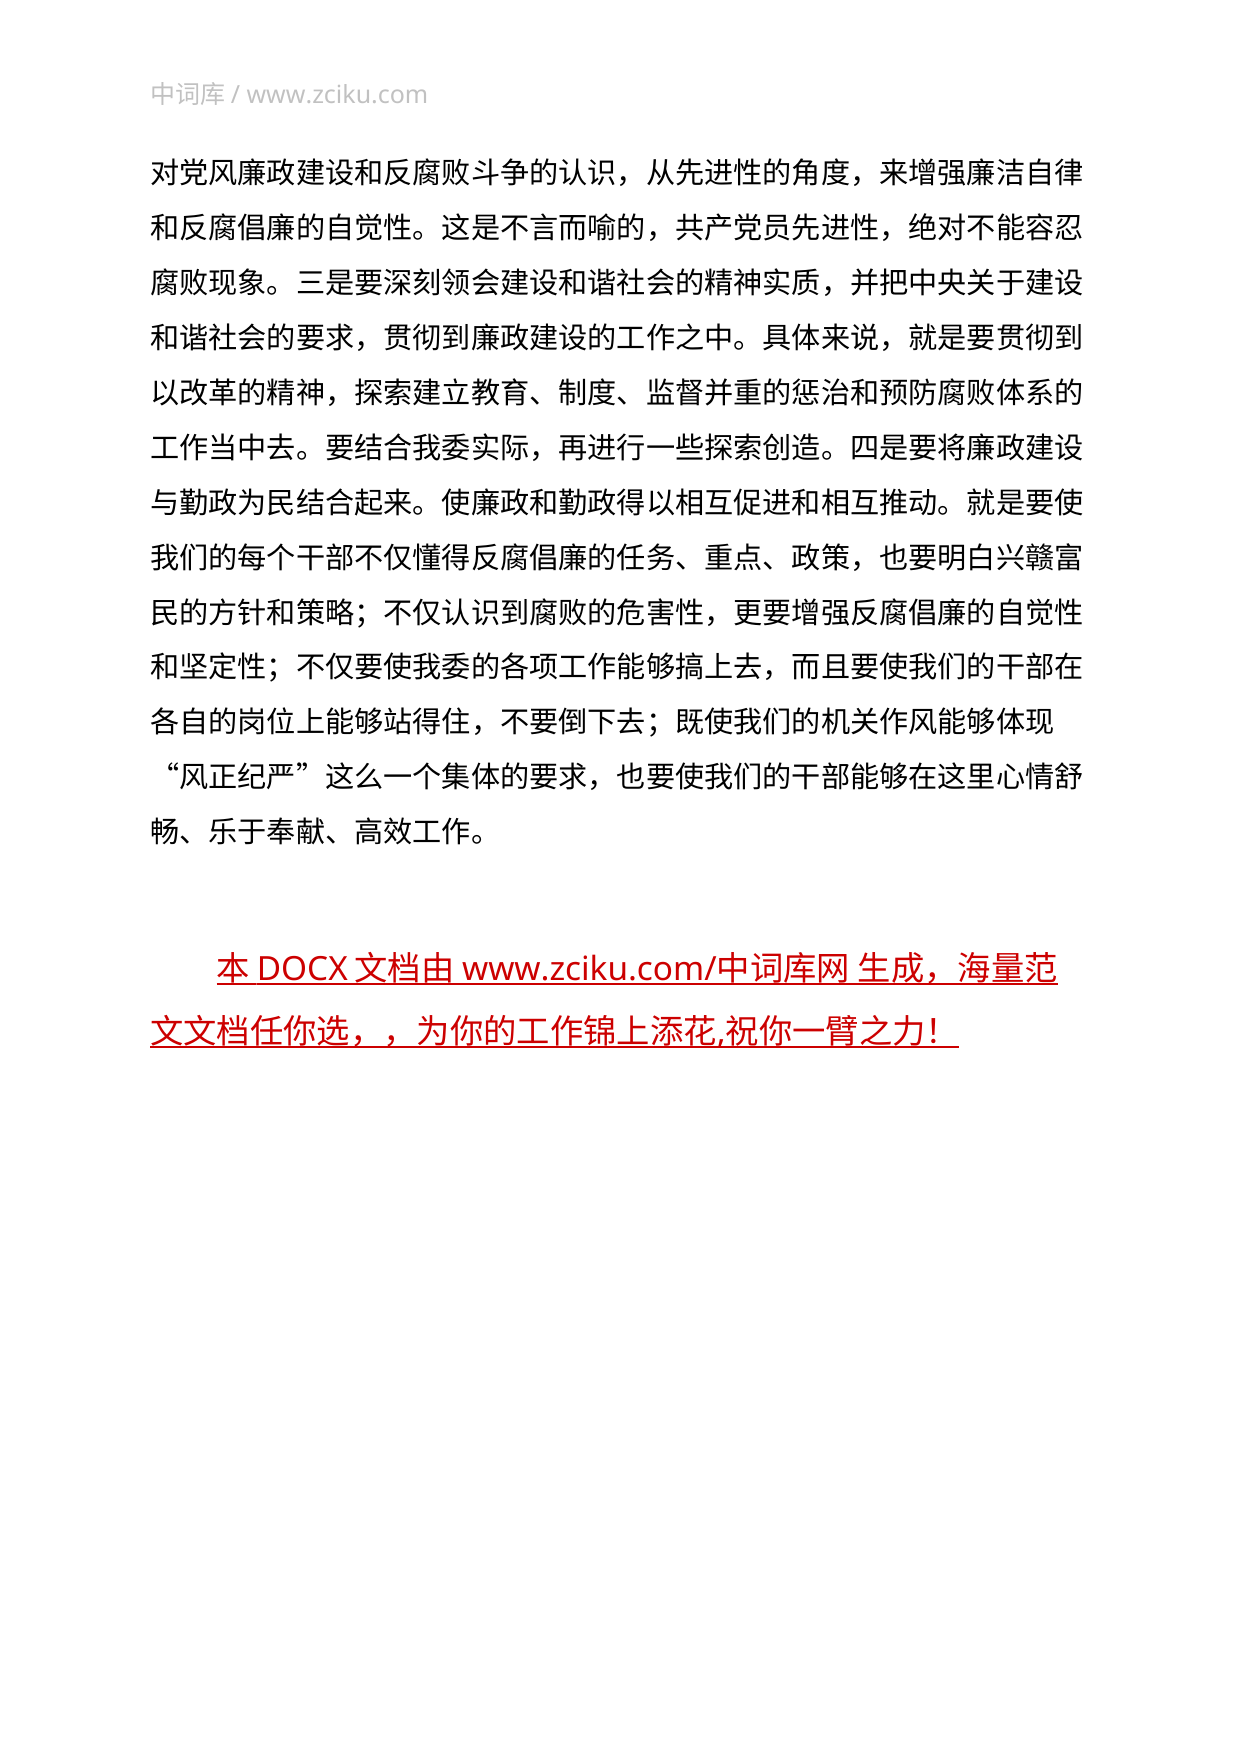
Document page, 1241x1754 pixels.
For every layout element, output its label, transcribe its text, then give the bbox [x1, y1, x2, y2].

text 本DOCX文档由 www.zciku.com/中词库网 生成，海量范文文档任你选，，为你的工作锦上添花,祝你一臂之力！ [150, 942, 1090, 1053]
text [150, 150, 1090, 851]
